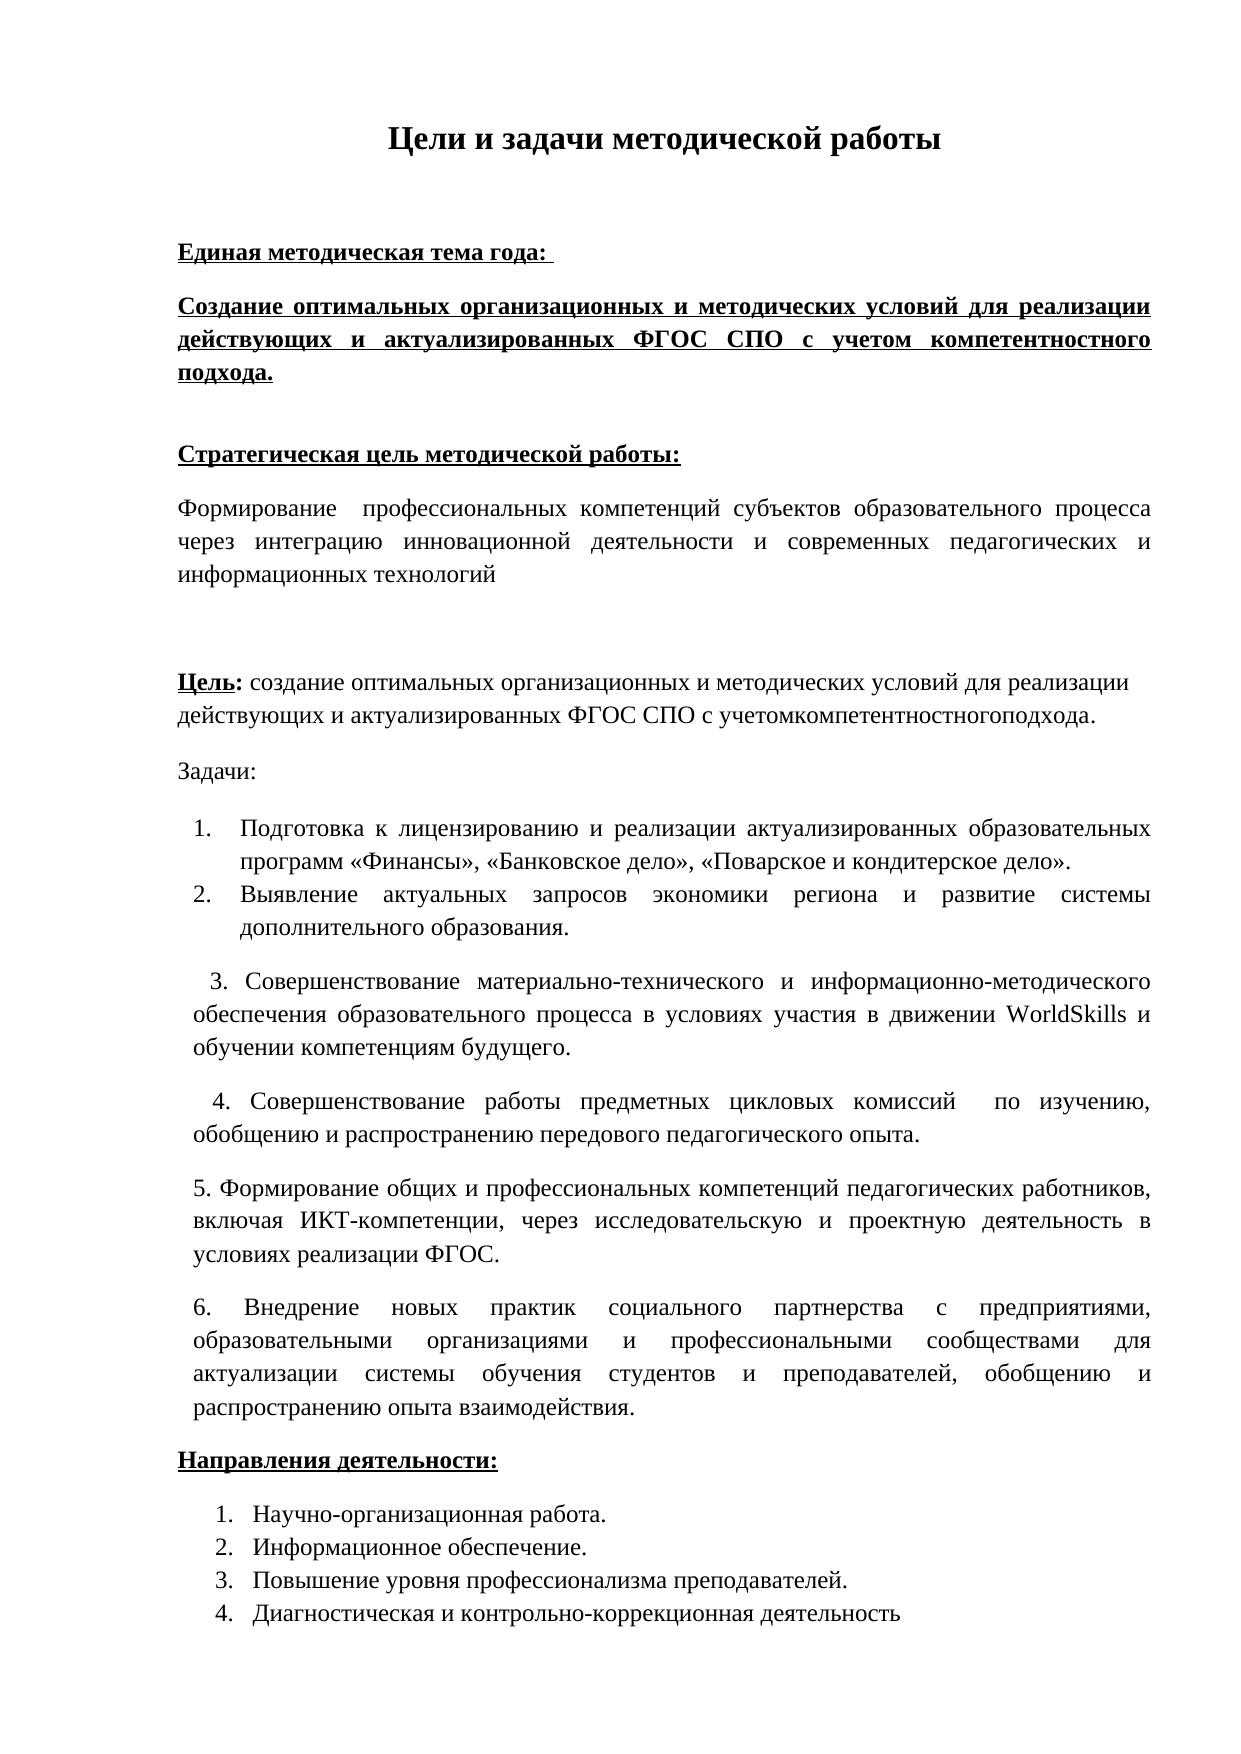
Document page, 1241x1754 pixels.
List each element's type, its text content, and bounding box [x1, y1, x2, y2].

text 6. Внедрение новых практик социального партнерства с предприятиями, образовательными организациями и профессиональными сообществами для актуализации системы обучения студентов и преподавателей, обобщению и распространению опыта взаимодействия. [193, 1292, 1152, 1420]
text Единая методическая тема года: [177, 237, 1152, 266]
text Цели и задачи методической работы [177, 118, 1152, 156]
list Научно-организационная работа. [215, 1499, 1152, 1528]
list Подготовка к лицензированию и реализации актуализированных образовательных программ «Финансы», «Банковское дело», «Поварское и кондитерское дело». [193, 813, 1152, 875]
list Выявление актуальных запросов экономики региона и развитие системы дополнительного образования. [193, 879, 1152, 941]
text Создание оптимальных организационных и методических условий для реализации действующих и актуализированных ФГОС СПО с учетом компетентностного подхода. [177, 291, 1152, 349]
list Диагностическая и контрольно-коррекционная деятельность [215, 1598, 1152, 1627]
list Повышение уровня профессионализма преподавателей. [215, 1565, 1152, 1594]
text 5. Формирование общих и профессиональных компетенций педагогических работников, включая ИКТ-компетенции, через исследовательскую и проектную деятельность в условиях реализации ФГОС. [193, 1173, 1152, 1267]
text Направления деятельности: [177, 1445, 1152, 1474]
text 4. Совершенствование работы предметных цикловых комиссий по изучению, обобщению и распространению передового педагогического опыта. [193, 1086, 1152, 1147]
text 3. Совершенствование материально-технического и информационно-методического обеспечения образовательного процесса в условиях участия в движении WorldSkills и обучении компетенциям будущего. [193, 966, 1152, 1061]
list Информационное обеспечение. [215, 1532, 1152, 1561]
text Задачи: [177, 756, 1152, 785]
text Цель: создание оптимальных организационных и методических условий для реализации действующих и актуализированных ФГОС СПО с учетомкомпетентностногоподхода. [177, 667, 1152, 729]
text Формирование профессиональных компетенций субъектов образовательного процесса через интеграцию инновационной деятельности и современных педагогических и информационных технологий [177, 493, 1152, 588]
text Стратегическая цель методической работы: [177, 439, 1152, 468]
text Создание оптимальных организационных и методических условий для реализации действующих и актуализированных ФГОС СПО с учетом компетентностного подхода. [177, 350, 1152, 386]
